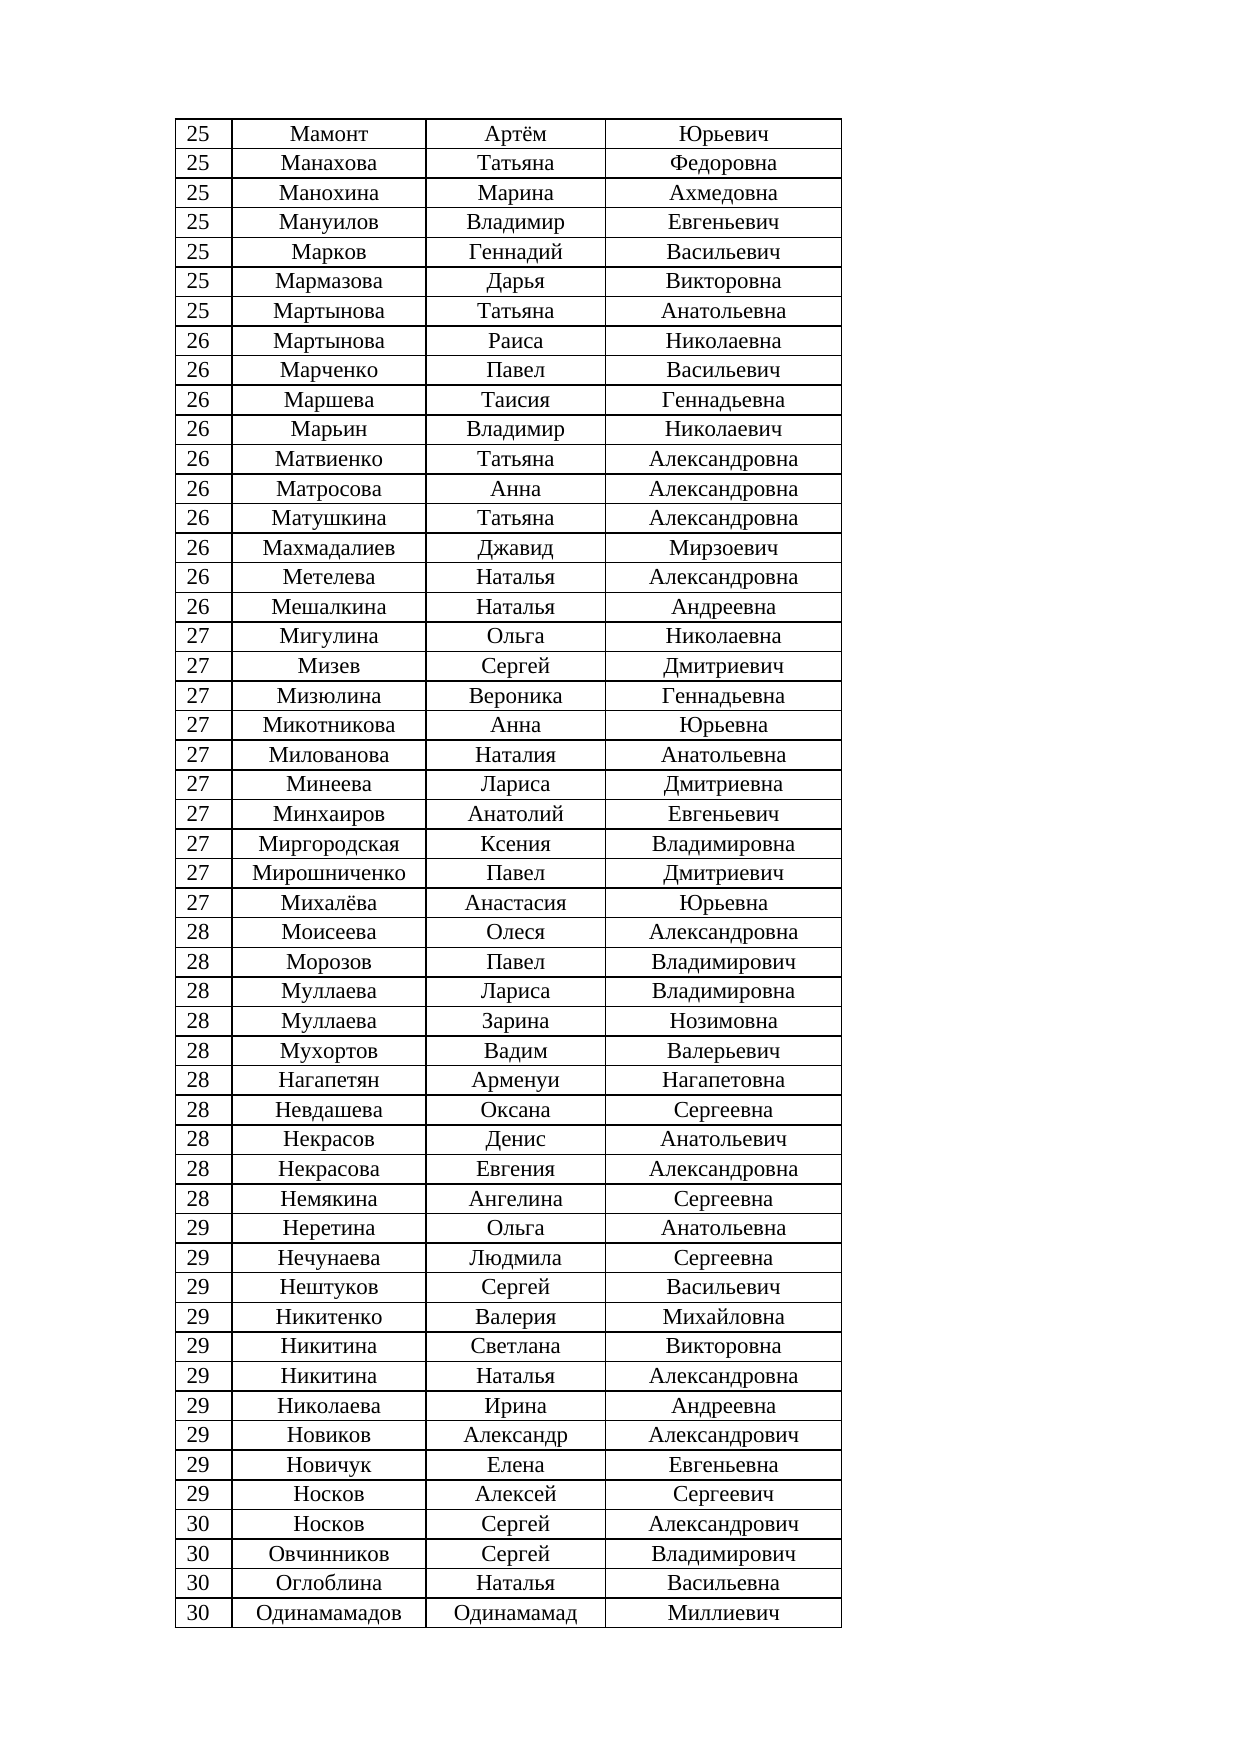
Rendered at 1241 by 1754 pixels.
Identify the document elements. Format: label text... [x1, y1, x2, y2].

table_cell Вадим [427, 1037, 605, 1065]
table_cell Сергеевна [606, 1244, 841, 1272]
table_cell Елена [427, 1451, 605, 1479]
table_cell Андреевна [606, 593, 841, 621]
table_cell Ольга [427, 1214, 605, 1242]
table_cell Никитенко [233, 1303, 425, 1331]
table_cell 287 [176, 1126, 231, 1153]
table_cell Светлана [427, 1333, 605, 1361]
table_cell 298 [176, 1451, 231, 1479]
table_cell Лариса [427, 978, 605, 1006]
table_cell 262 [176, 386, 231, 414]
table_cell Манахова [233, 149, 425, 177]
table_cell Олеся [427, 918, 605, 946]
table_cell 285 [176, 1066, 231, 1094]
table_cell Миллиевич [606, 1599, 841, 1627]
table_cell Марченко [233, 356, 425, 384]
table_cell Наталья [427, 1569, 605, 1597]
table_cell 278 [176, 859, 231, 887]
table_cell 283 [176, 1007, 231, 1035]
table_cell Арменуи [427, 1066, 605, 1094]
table_cell Геннадьевна [606, 682, 841, 710]
table_cell Татьяна [427, 504, 605, 532]
table_cell Анатольевна [606, 741, 841, 769]
table_cell 261 [176, 356, 231, 384]
table_cell Сергеевич [606, 1481, 841, 1508]
table_cell Юрьевна [606, 889, 841, 917]
table_cell Федоровна [606, 149, 841, 177]
table_cell 288 [176, 1155, 231, 1183]
table_cell Джавид [427, 534, 605, 562]
table_cell Матросова [233, 475, 425, 503]
table_cell 294 [176, 1333, 231, 1361]
table_cell Муллаева [233, 978, 425, 1006]
table_cell Александровна [606, 475, 841, 503]
table_cell 263 [176, 416, 231, 443]
table_cell 272 [176, 682, 231, 710]
table_cell Евгения [427, 1155, 605, 1183]
table_cell 296 [176, 1392, 231, 1420]
table_cell Татьяна [427, 149, 605, 177]
table_cell 275 [176, 771, 231, 798]
table_cell 259 [176, 297, 231, 325]
table_cell Ахмедовна [606, 179, 841, 207]
table_cell Минхаиров [233, 800, 425, 828]
table_cell Анна [427, 711, 605, 739]
table_cell Владимирович [606, 948, 841, 976]
table_cell Моисеева [233, 918, 425, 946]
table_cell 264 [176, 445, 231, 473]
table_cell Раиса [427, 327, 605, 355]
table_cell 271 [176, 652, 231, 680]
table_cell 290 [176, 1214, 231, 1242]
table_cell 260 [176, 327, 231, 355]
table_cell Геннадий [427, 238, 605, 266]
table_cell Носков [233, 1510, 425, 1538]
table_cell Михалёва [233, 889, 425, 917]
table_cell Мирзоевич [606, 534, 841, 562]
table_cell Матушкина [233, 504, 425, 532]
table_cell Наталья [427, 593, 605, 621]
table_cell 266 [176, 504, 231, 532]
table_cell Евгеньевич [606, 800, 841, 828]
table_cell 291 [176, 1244, 231, 1272]
table_cell Лариса [427, 771, 605, 798]
table_cell Юрьевич [606, 120, 841, 148]
table_cell Мирошниченко [233, 859, 425, 887]
table_cell Александрович [606, 1421, 841, 1449]
table_cell 295 [176, 1362, 231, 1390]
table_cell Васильевич [606, 356, 841, 384]
table_cell Николаевна [606, 327, 841, 355]
table_cell 273 [176, 711, 231, 739]
table_cell Некрасов [233, 1126, 425, 1153]
table_cell Павел [427, 859, 605, 887]
table_cell 284 [176, 1037, 231, 1065]
table_cell Дмитриевич [606, 859, 841, 887]
table_cell Некрасова [233, 1155, 425, 1183]
table_cell Валерия [427, 1303, 605, 1331]
table_cell Мануилов [233, 208, 425, 236]
table_cell Александрович [606, 1510, 841, 1538]
table_cell Анатольевич [606, 1126, 841, 1153]
table_cell Андреевна [606, 1392, 841, 1420]
table_cell 265 [176, 475, 231, 503]
table_cell 254 [176, 149, 231, 177]
table_cell Ольга [427, 623, 605, 651]
table_cell Александровна [606, 563, 841, 591]
table_cell Одинамамадов [233, 1599, 425, 1627]
table_cell Дмитриевич [606, 652, 841, 680]
table_cell Юрьевна [606, 711, 841, 739]
table_cell Метелева [233, 563, 425, 591]
table_cell Мизюлина [233, 682, 425, 710]
table_cell Нагапетовна [606, 1066, 841, 1094]
table_cell 281 [176, 948, 231, 976]
table_cell 269 [176, 593, 231, 621]
table_cell Сергеевна [606, 1185, 841, 1213]
table_cell Евгеньевна [606, 1451, 841, 1479]
table_cell 280 [176, 918, 231, 946]
table_cell 289 [176, 1185, 231, 1213]
table_cell Александровна [606, 504, 841, 532]
table_cell Алексей [427, 1481, 605, 1508]
table_cell Викторовна [606, 268, 841, 296]
table_cell Евгеньевич [606, 208, 841, 236]
table_cell Васильевич [606, 1273, 841, 1301]
table_cell Александр [427, 1421, 605, 1449]
table_cell Мизев [233, 652, 425, 680]
table_cell 277 [176, 830, 231, 858]
table_cell Александровна [606, 445, 841, 473]
table_cell Дмитриевна [606, 771, 841, 798]
table_cell Александровна [606, 1155, 841, 1183]
table_cell Людмила [427, 1244, 605, 1272]
table_cell Дарья [427, 268, 605, 296]
table_cell 255 [176, 179, 231, 207]
table_cell 300 [176, 1510, 231, 1538]
table_cell Маршева [233, 386, 425, 414]
table_cell Марьин [233, 416, 425, 443]
table_cell Викторовна [606, 1333, 841, 1361]
table_cell Анатольевна [606, 1214, 841, 1242]
table_cell Ангелина [427, 1185, 605, 1213]
table_cell Невдашева [233, 1096, 425, 1124]
table_cell Сергеевна [606, 1096, 841, 1124]
table_cell Николаевна [606, 623, 841, 651]
table_cell Новиков [233, 1421, 425, 1449]
table_cell Никитина [233, 1333, 425, 1361]
table_cell Анатольевна [606, 297, 841, 325]
table_cell Мешалкина [233, 593, 425, 621]
table_cell Сергей [427, 1273, 605, 1301]
table_cell Денис [427, 1126, 605, 1153]
table_cell 258 [176, 268, 231, 296]
table_cell Павел [427, 948, 605, 976]
table_cell 301 [176, 1540, 231, 1568]
table_cell Зарина [427, 1007, 605, 1035]
table_cell Мартынова [233, 327, 425, 355]
table_cell Милованова [233, 741, 425, 769]
table_cell 267 [176, 534, 231, 562]
table_cell 299 [176, 1481, 231, 1508]
table_cell Николаевич [606, 416, 841, 443]
table_cell Муллаева [233, 1007, 425, 1035]
table_cell Татьяна [427, 445, 605, 473]
table_cell Михайловна [606, 1303, 841, 1331]
table_cell Неретина [233, 1214, 425, 1242]
table_cell Немякина [233, 1185, 425, 1213]
table_cell Никитина [233, 1362, 425, 1390]
table_cell Владимир [427, 416, 605, 443]
table_cell Владимировна [606, 830, 841, 858]
table_cell 256 [176, 208, 231, 236]
table_cell Морозов [233, 948, 425, 976]
table_cell Сергей [427, 1540, 605, 1568]
table_cell 268 [176, 563, 231, 591]
table_cell Матвиенко [233, 445, 425, 473]
table_cell Носков [233, 1481, 425, 1508]
table_cell 270 [176, 623, 231, 651]
table_cell Мигулина [233, 623, 425, 651]
table_cell 297 [176, 1421, 231, 1449]
table_cell 303 [176, 1599, 231, 1627]
table_cell Нагапетян [233, 1066, 425, 1094]
table_cell Марина [427, 179, 605, 207]
table_cell 293 [176, 1303, 231, 1331]
table_cell 257 [176, 238, 231, 266]
table_cell Артём [427, 120, 605, 148]
table_cell Татьяна [427, 297, 605, 325]
table_cell Александровна [606, 918, 841, 946]
table_cell Наталья [427, 1362, 605, 1390]
table_cell Микотникова [233, 711, 425, 739]
table_cell Ксения [427, 830, 605, 858]
table_cell Анастасия [427, 889, 605, 917]
table_cell Сергей [427, 1510, 605, 1538]
table_cell 292 [176, 1273, 231, 1301]
table_cell Мамонт [233, 120, 425, 148]
table_cell Мартынова [233, 297, 425, 325]
table_cell 302 [176, 1569, 231, 1597]
table_cell Новичук [233, 1451, 425, 1479]
table_cell Владимир [427, 208, 605, 236]
table_cell Павел [427, 356, 605, 384]
table_cell 279 [176, 889, 231, 917]
table_cell Оксана [427, 1096, 605, 1124]
table_cell Валерьевич [606, 1037, 841, 1065]
table_cell Нештуков [233, 1273, 425, 1301]
table_cell Ирина [427, 1392, 605, 1420]
table_cell 282 [176, 978, 231, 1006]
table_cell 276 [176, 800, 231, 828]
table_cell 286 [176, 1096, 231, 1124]
table_cell Мармазова [233, 268, 425, 296]
table_cell Вероника [427, 682, 605, 710]
table_cell Анна [427, 475, 605, 503]
table_cell Анатолий [427, 800, 605, 828]
table_cell 253 [176, 120, 231, 148]
table_cell Миргородская [233, 830, 425, 858]
table_cell Овчинников [233, 1540, 425, 1568]
table_cell Владимировна [606, 978, 841, 1006]
table_cell Манохина [233, 179, 425, 207]
table_cell Александровна [606, 1362, 841, 1390]
table_cell Оглоблина [233, 1569, 425, 1597]
table_cell Таисия [427, 386, 605, 414]
table_cell Мухортов [233, 1037, 425, 1065]
table_cell Одинамамад [427, 1599, 605, 1627]
table_cell Наталия [427, 741, 605, 769]
table_cell Нозимовна [606, 1007, 841, 1035]
table_cell Николаева [233, 1392, 425, 1420]
table_cell Махмадалиев [233, 534, 425, 562]
table_cell Нечунаева [233, 1244, 425, 1272]
table_cell Наталья [427, 563, 605, 591]
table_cell Васильевна [606, 1569, 841, 1597]
table_cell Геннадьевна [606, 386, 841, 414]
table_cell Минеева [233, 771, 425, 798]
table_cell Васильевич [606, 238, 841, 266]
table_cell Марков [233, 238, 425, 266]
table_cell Сергей [427, 652, 605, 680]
table_cell 274 [176, 741, 231, 769]
table_cell Владимирович [606, 1540, 841, 1568]
